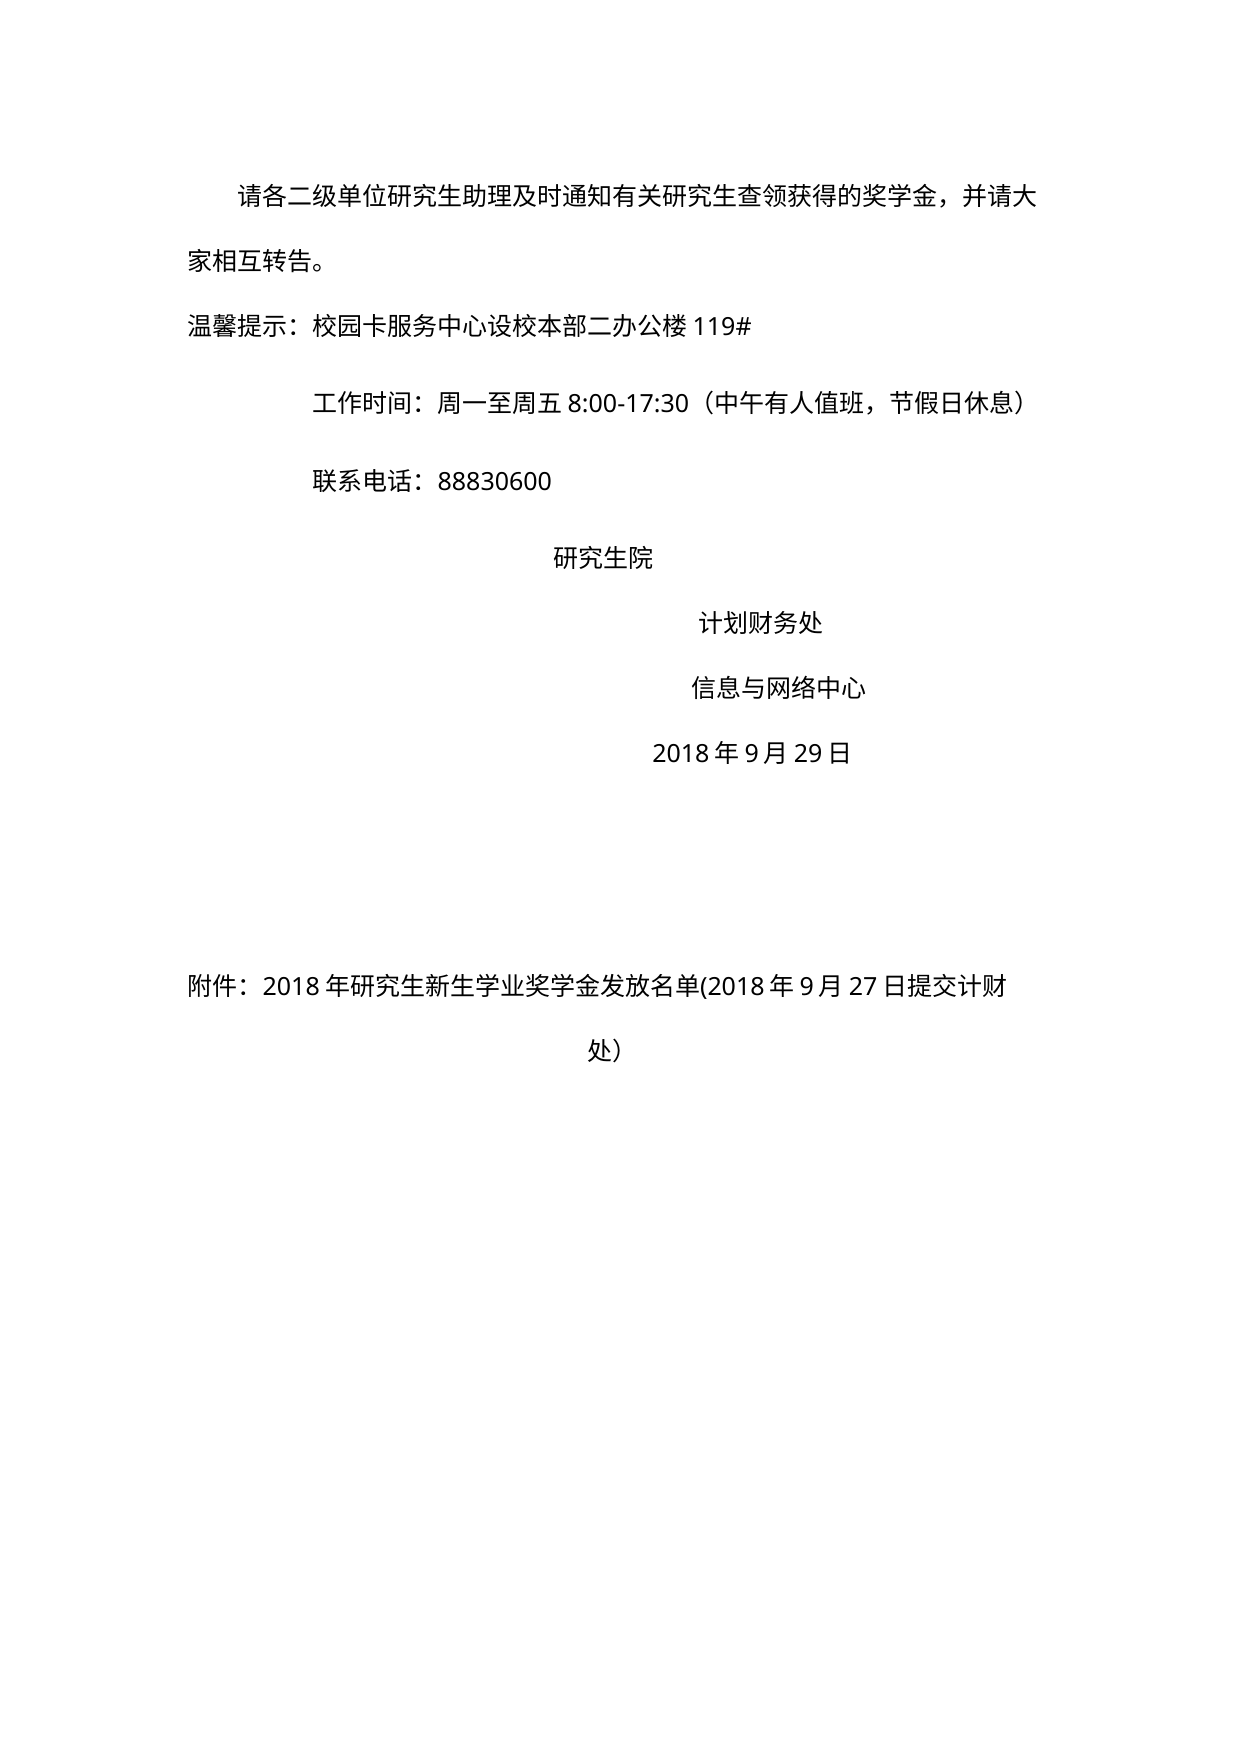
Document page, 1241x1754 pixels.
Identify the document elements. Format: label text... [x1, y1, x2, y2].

text 工作时间：周一至周五8:00-17:30（中午有人值班，节假日休息） [187, 369, 1053, 434]
text 请各二级单位研究生助理及时通知有关研究生查领获得的奖学金，并请大家相互转告。 温馨提示：校园卡服务中心设校本部二办公楼119# [187, 162, 1053, 357]
text 联系电话：88830600 [187, 447, 1053, 512]
text 附件：2018年研究生新生学业奖学金发放名单(2018年9月27日提交计财处） [187, 952, 1053, 1082]
text 研究生院 计划财务处 信息与网络中心 2018年9月29日 [187, 524, 1053, 784]
